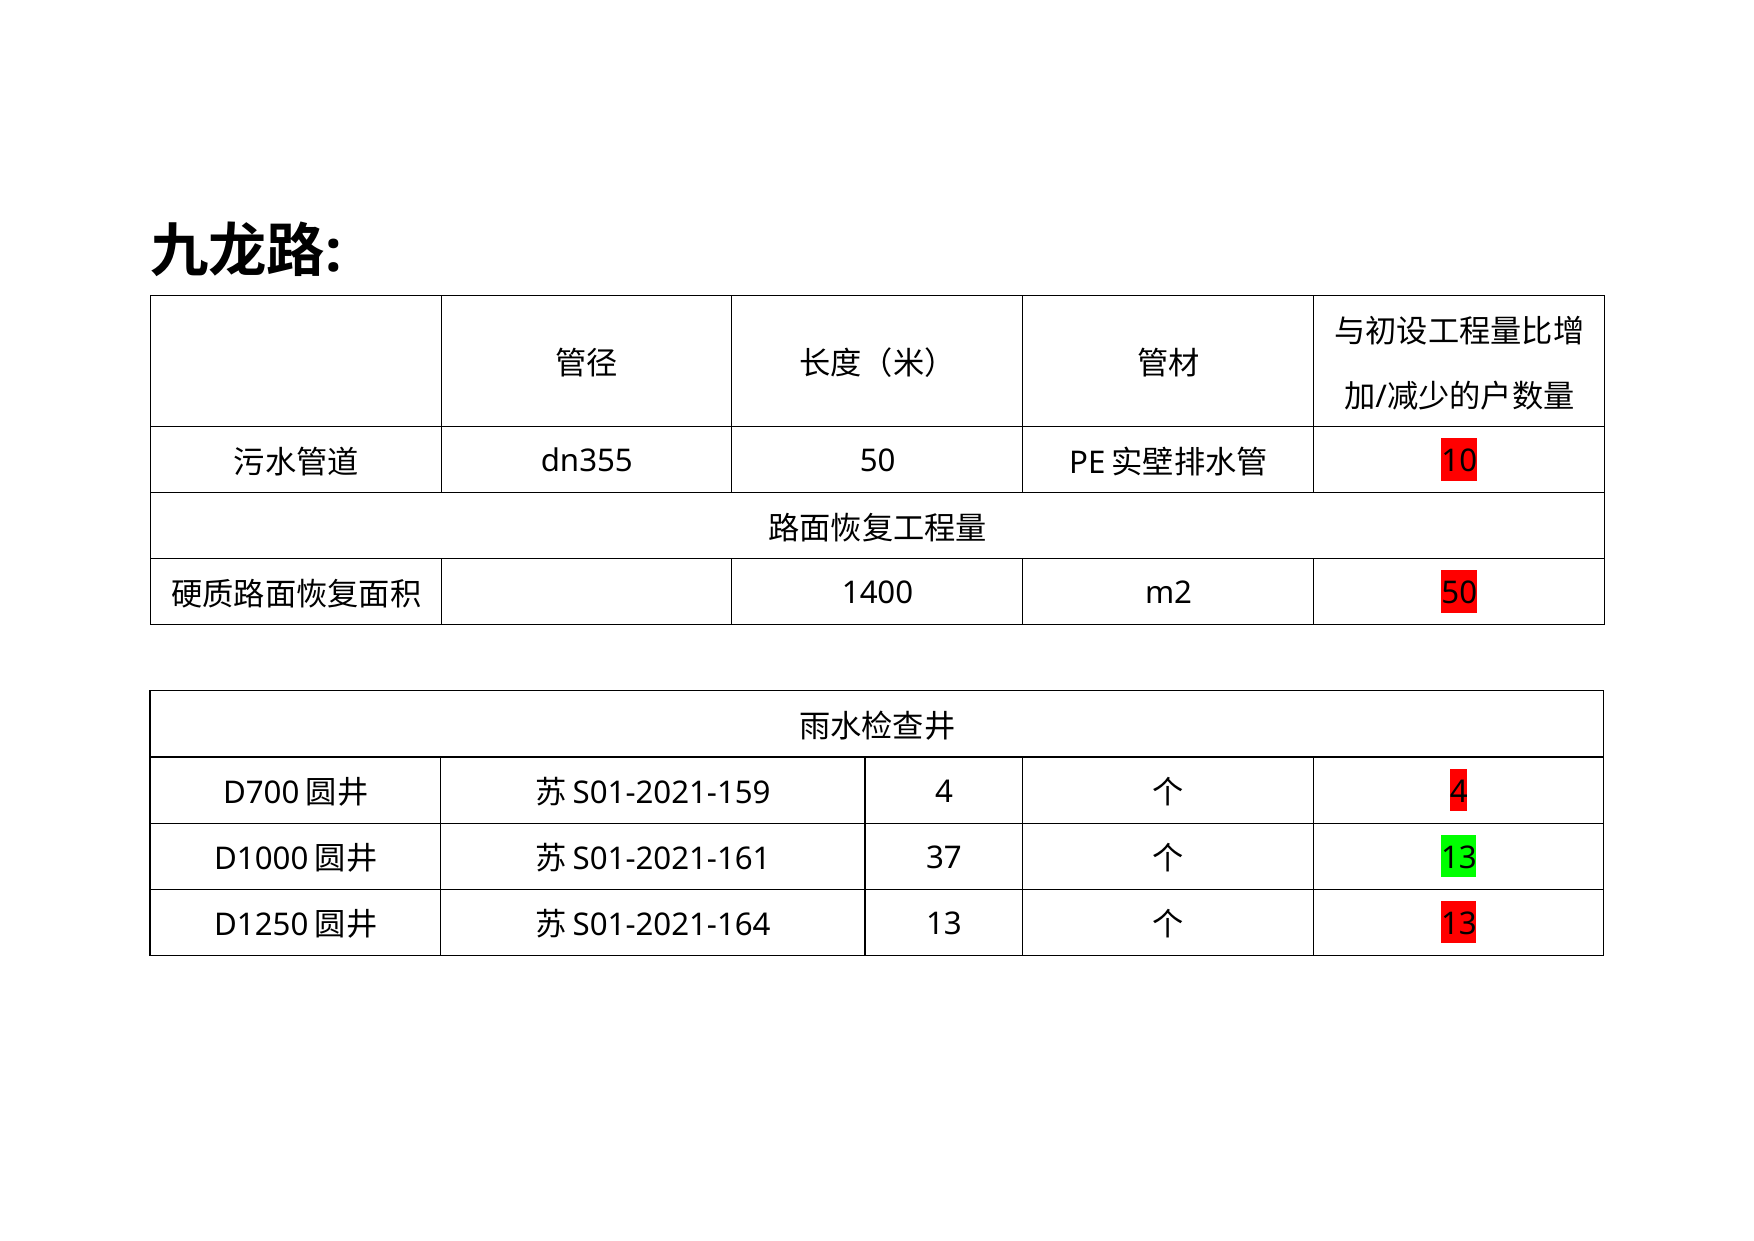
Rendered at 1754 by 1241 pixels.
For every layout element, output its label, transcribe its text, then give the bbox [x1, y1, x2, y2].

table_header 管材 [1023, 296, 1313, 426]
table_cell 10 [1314, 427, 1604, 492]
table_cell D1250圆井 [151, 890, 440, 954]
table_cell 苏S01-2021-161 [441, 824, 864, 888]
table_cell 苏S01-2021-159 [441, 758, 864, 822]
text 九龙路: [150, 198, 1604, 295]
table_cell 13 [1314, 890, 1603, 954]
table_cell 个 [1023, 758, 1313, 822]
table_header 与初设工程量比增加/减少的户数量 [1314, 296, 1604, 426]
table_cell dn355 [442, 427, 731, 492]
table_cell 50 [732, 427, 1022, 492]
table_cell 苏S01-2021-164 [441, 890, 864, 954]
table_header 雨水检查井 [151, 691, 1603, 756]
table_cell 1400 [732, 559, 1022, 624]
table_cell 13 [1314, 824, 1603, 888]
table_cell 污水管道 [151, 427, 441, 492]
table_cell 4 [866, 758, 1022, 822]
table_header [151, 296, 441, 426]
table_cell 个 [1023, 890, 1313, 954]
table_cell [442, 559, 731, 624]
table_header 长度（米） [732, 296, 1022, 426]
table_cell 路面恢复工程量 [151, 493, 1604, 558]
table_cell 13 [866, 890, 1022, 954]
table_cell D1000圆井 [151, 824, 440, 888]
table_cell D700圆井 [151, 758, 440, 822]
table_cell 37 [866, 824, 1022, 888]
table_header 管径 [442, 296, 731, 426]
table_cell m2 [1023, 559, 1313, 624]
table_cell 个 [1023, 824, 1313, 888]
table_cell 50 [1314, 559, 1604, 624]
table_cell 硬质路面恢复面积 [151, 559, 441, 624]
table_cell PE实壁排水管 [1023, 427, 1313, 492]
table_cell 4 [1314, 758, 1603, 822]
